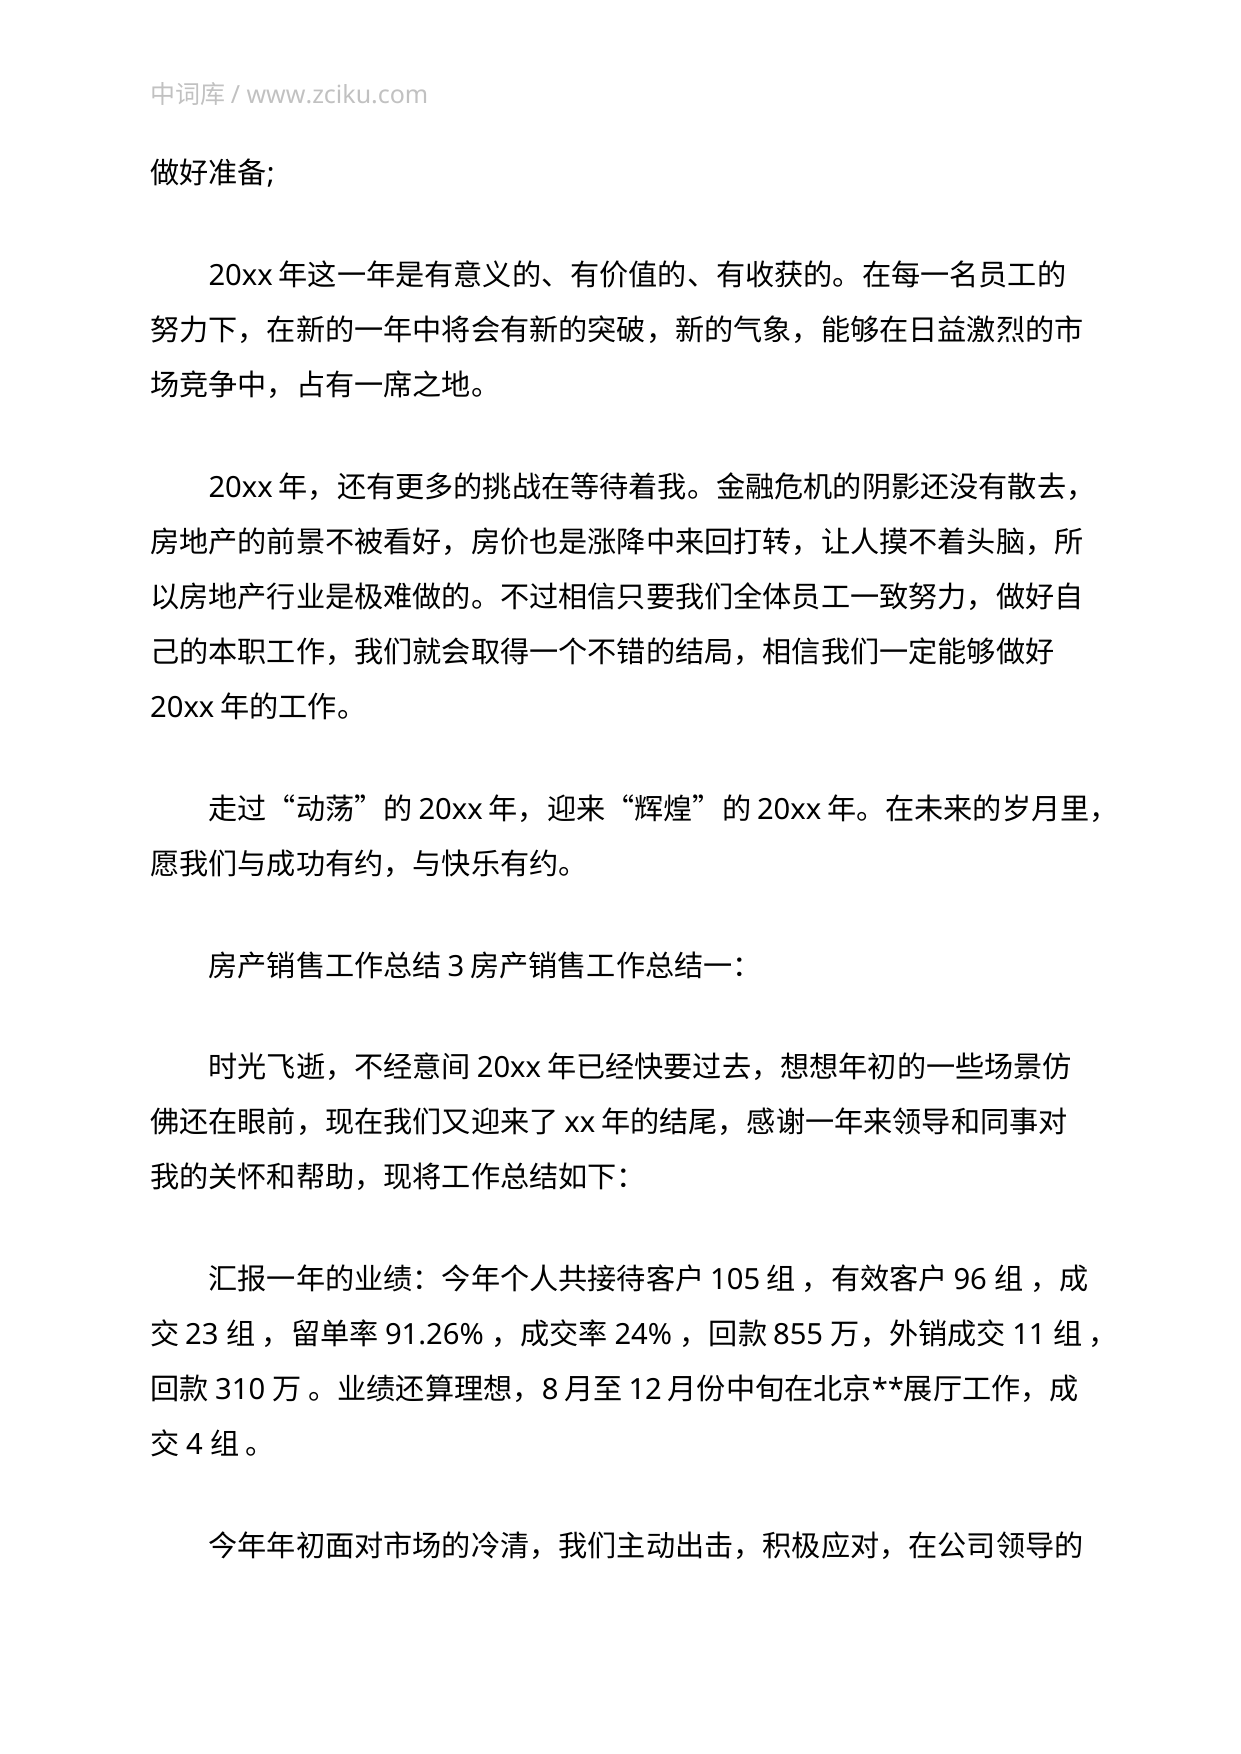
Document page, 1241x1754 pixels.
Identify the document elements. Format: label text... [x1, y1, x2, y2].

text 汇报一年的业绩：今年个人共接待客户105组 ，有效客户96 组 ，成交23 组 ，留单率 91.26% ，成交率 24% ，回款855 万，外销成交 11 组 ，回款 310 万 。业绩还算理想，8月至12月份中旬在北京**展厅工作，成交 4 组 。 [150, 1256, 1090, 1463]
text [150, 150, 1090, 192]
text 走过“动荡”的20xx年，迎来“辉煌”的20xx年。在未来的岁月里，愿我们与成功有约，与快乐有约。 [150, 785, 1090, 883]
text 房产销售工作总结3房产销售工作总结一： [150, 942, 1090, 984]
text 20xx年，还有更多的挑战在等待着我。金融危机的阴影还没有散去，房地产的前景不被看好，房价也是涨降中来回打转，让人摸不着头脑，所以房地产行业是极难做的。不过相信只要我们全体员工一致努力，做好自己的本职工作，我们就会取得一个不错的结局，相信我们一定能够做好20xx年的工作。 [150, 464, 1090, 726]
text 时光飞逝，不经意间20xx年已经快要过去，想想年初的一些场景仿佛还在眼前，现在我们又迎来了xx年的结尾，感谢一年来领导和同事对我的关怀和帮助，现将工作总结如下： [150, 1044, 1090, 1196]
text 20xx年这一年是有意义的、有价值的、有收获的。在每一名员工的努力下，在新的一年中将会有新的突破，新的气象，能够在日益激烈的市场竞争中，占有一席之地。 [150, 252, 1090, 404]
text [150, 1523, 1090, 1565]
